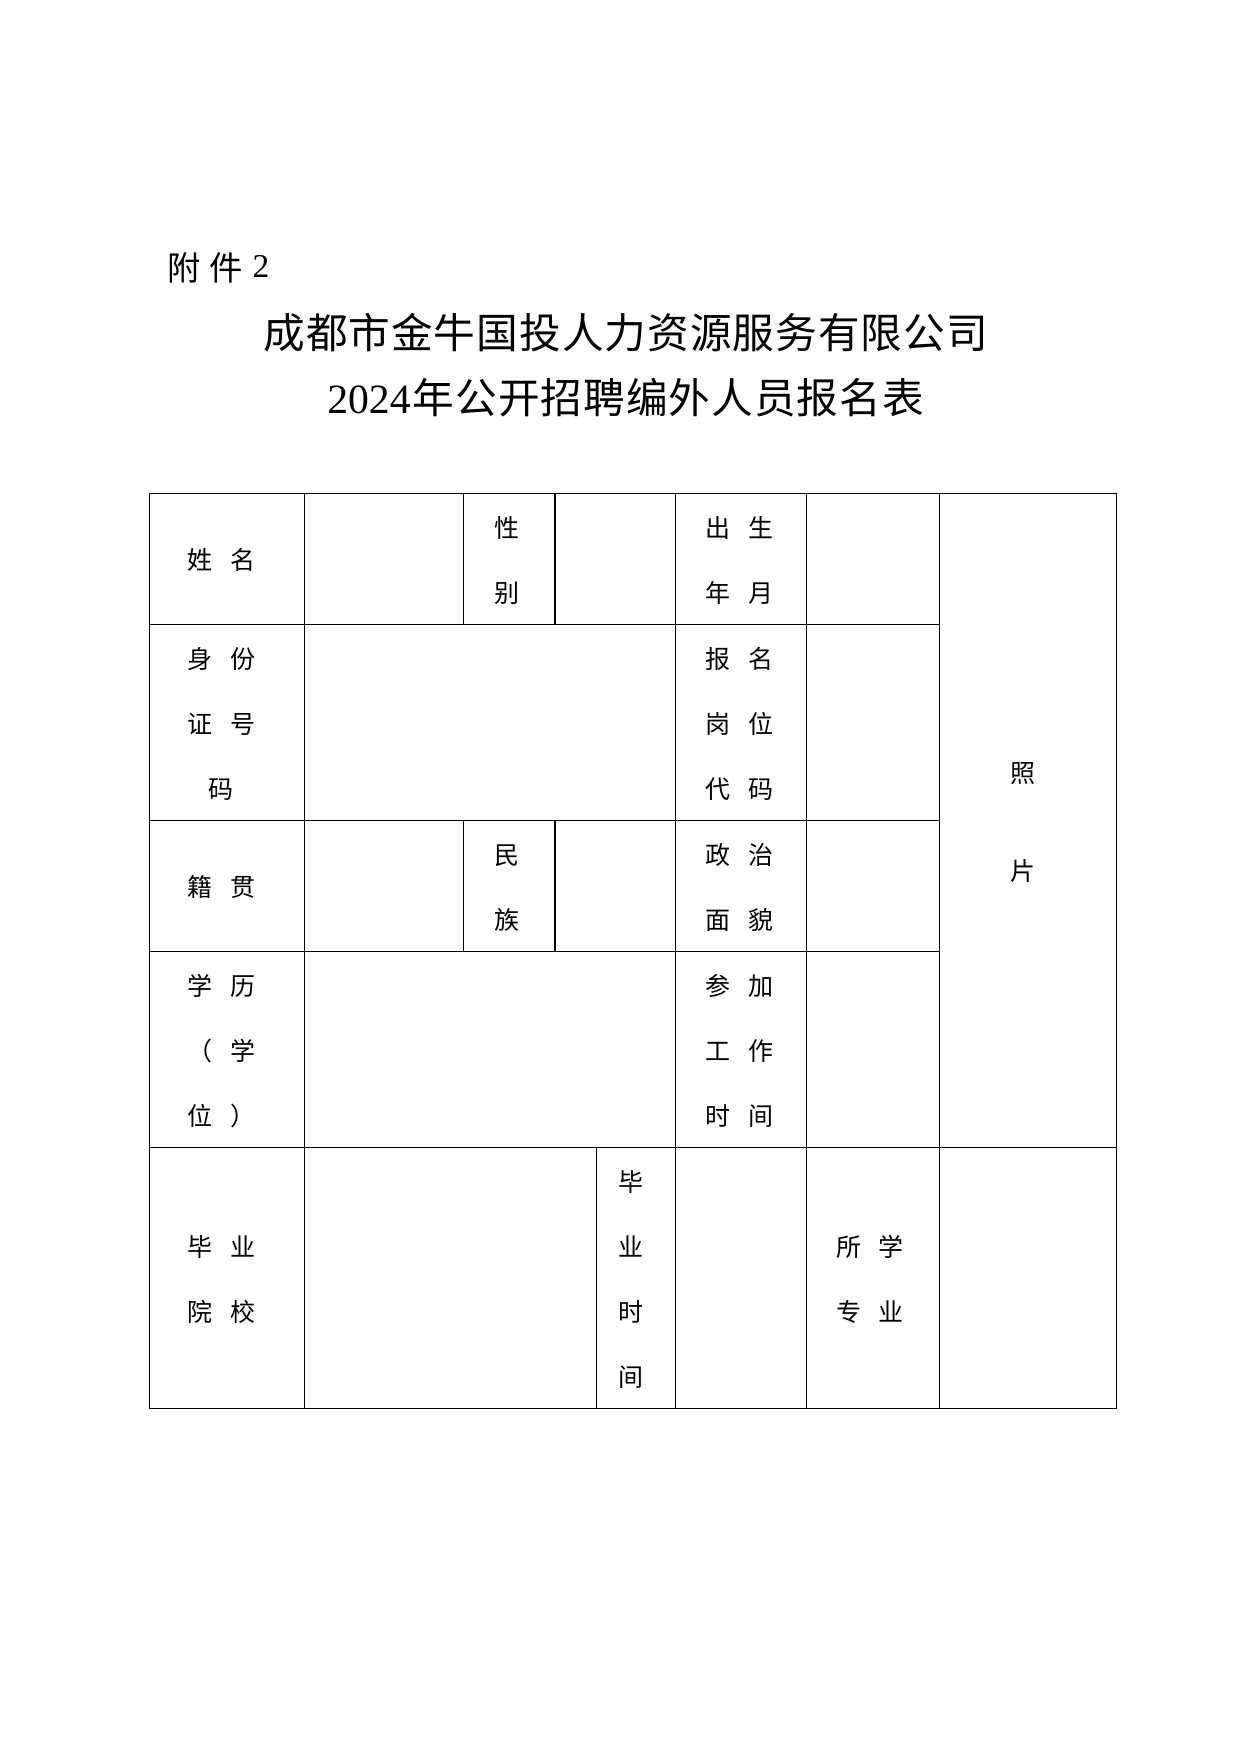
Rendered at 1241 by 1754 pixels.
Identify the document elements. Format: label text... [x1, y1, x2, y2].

table_cell 报名岗位代码 [676, 625, 806, 820]
table_cell [807, 625, 939, 820]
table_header [305, 494, 463, 624]
text 附件2 [167, 233, 1085, 298]
table_header [807, 494, 939, 624]
table_cell [940, 1148, 1116, 1408]
table_cell 民族 [464, 821, 554, 951]
table_cell [305, 952, 675, 1147]
table_cell 参加 工作时间 [676, 952, 806, 1147]
table_cell [807, 952, 939, 1147]
table_cell 毕业院校 [150, 1148, 304, 1408]
table_header 性别 [464, 494, 554, 624]
table_cell [676, 1148, 806, 1408]
table_header [556, 494, 675, 624]
table_cell [305, 821, 463, 951]
table_cell [305, 625, 675, 820]
table_header 出生年月 [676, 494, 806, 624]
table_cell 身份证号码 [150, 625, 304, 820]
table_cell 政治面貌 [676, 821, 806, 951]
text 成都市金牛国投人力资源服务有限公司 [167, 298, 1085, 363]
text 2024年公开招聘编外人员报名表 [167, 363, 1085, 428]
table_cell [556, 821, 675, 951]
table_cell 籍贯 [150, 821, 304, 951]
table_cell [807, 821, 939, 951]
table_cell 所学专业 [807, 1148, 939, 1408]
table_cell 毕业 时间 [597, 1148, 675, 1408]
table_header 照 片 [940, 494, 1116, 1147]
table_cell 学历 （学位） [150, 952, 304, 1147]
table_cell [305, 1148, 596, 1408]
table_header 姓名 [150, 494, 304, 624]
